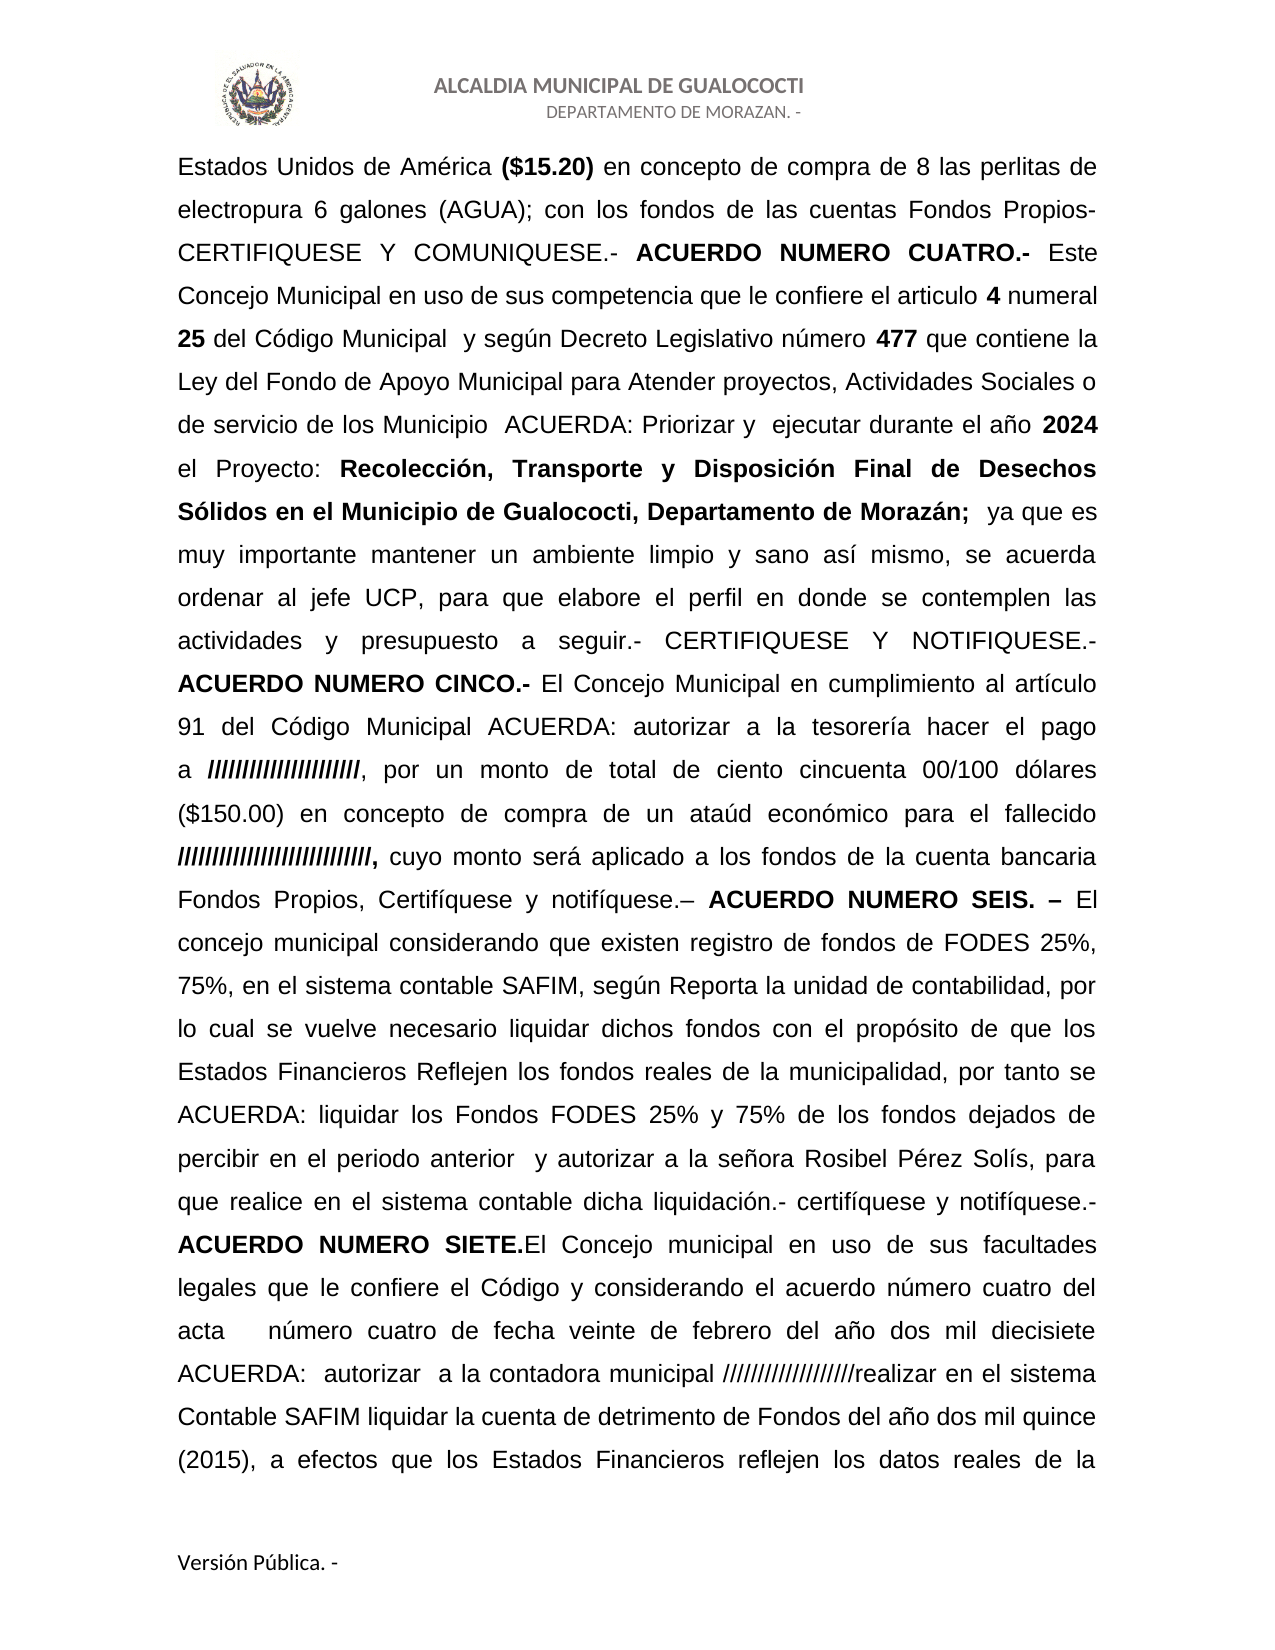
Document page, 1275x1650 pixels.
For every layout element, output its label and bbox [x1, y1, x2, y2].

picture [215, 50, 300, 126]
text [177, 152, 1098, 1474]
